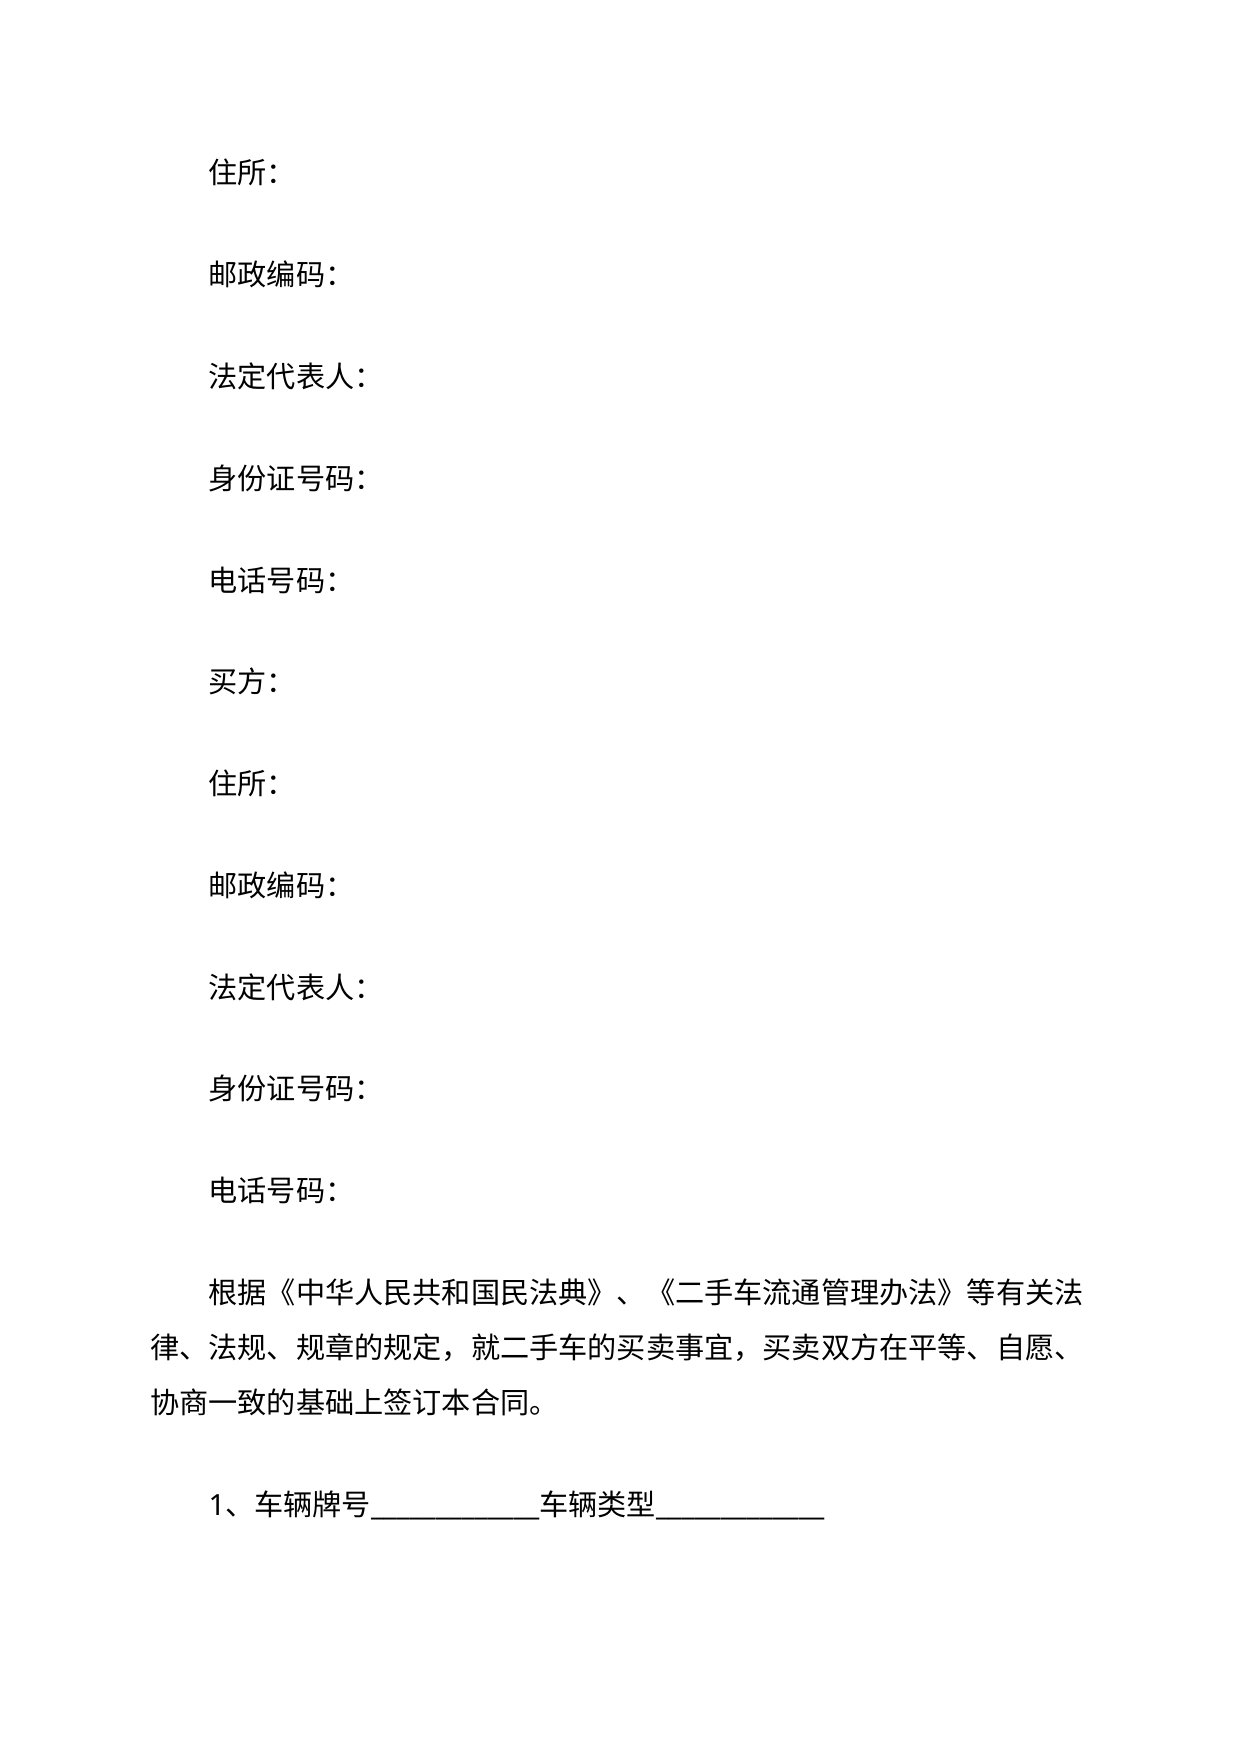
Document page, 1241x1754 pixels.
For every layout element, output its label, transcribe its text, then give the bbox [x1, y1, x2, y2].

text 邮政编码： [150, 252, 1090, 294]
text 电话号码： [150, 557, 1090, 599]
text 1、车辆牌号_____________车辆类型_____________ [150, 1481, 1090, 1523]
text 身份证号码： [150, 455, 1090, 498]
text 住所： [150, 150, 1090, 192]
text 住所： [150, 761, 1090, 803]
text 法定代表人： [150, 353, 1090, 396]
text 身份证号码： [150, 1066, 1090, 1108]
text 电话号码： [150, 1168, 1090, 1210]
text 邮政编码： [150, 862, 1090, 905]
text 根据《中华人民共和国民法典》、《二手车流通管理办法》等有关法律、法规、规章的规定，就二手车的买卖事宜，买卖双方在平等、自愿、协商一致的基础上签订本合同。 [150, 1269, 1090, 1422]
text 买方： [150, 659, 1090, 701]
text 法定代表人： [150, 964, 1090, 1006]
